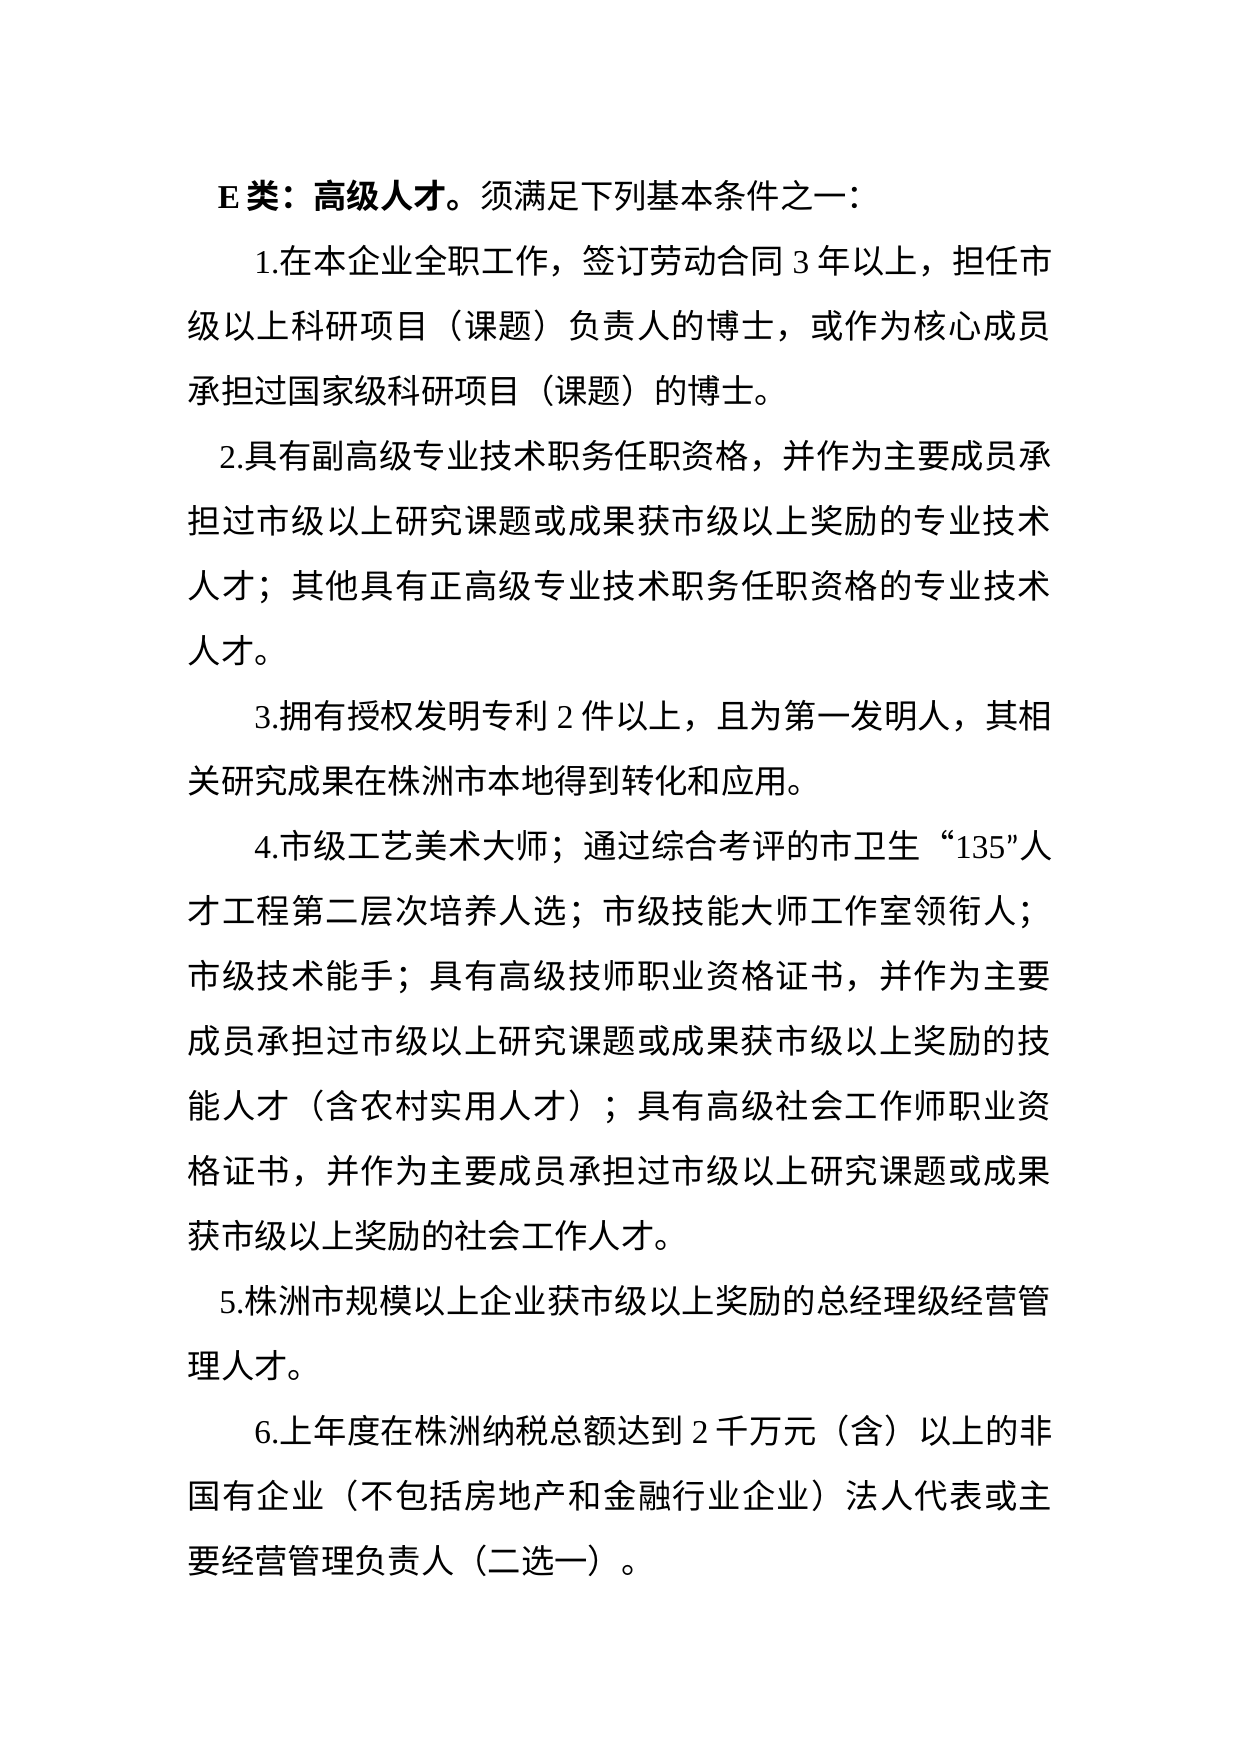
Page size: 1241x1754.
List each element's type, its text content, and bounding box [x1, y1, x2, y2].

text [187, 1397, 1053, 1592]
text 4.市级工艺美术大师；通过综合考评的市卫生“135”人才工程第二层次培养人选；市级技能大师工作室领衔人；市级技术能手；具有高级技师职业资格证书，并作为主要成员承担过市级以上研究课题或成果获市级以上奖励的技能人才（含农村实用人才）；具有高级社会工作师职业资格证书，并作为主要成员承担过市级以上研究课题或成果获市级以上奖励的社会工作人才。 5.株洲市规模以上企业获市级以上奖励的总经理级经营管理人才。 [187, 812, 1053, 1397]
text 1.在本企业全职工作，签订劳动合同 3 年以上，担任市级以上科研项目（课题）负责人的博士，或作为核心成员承担过国家级科研项目（课题）的博士。 [187, 227, 1053, 422]
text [187, 162, 1053, 227]
text 3.拥有授权发明专利 2 件以上，且为第一发明人，其相关研究成果在株洲市本地得到转化和应用。 [187, 682, 1053, 812]
text 2.具有副高级专业技术职务任职资格，并作为主要成员承担过市级以上研究课题或成果获市级以上奖励的专业技术人才；其他具有正高级专业技术职务任职资格的专业技术人才。 [187, 422, 1053, 682]
